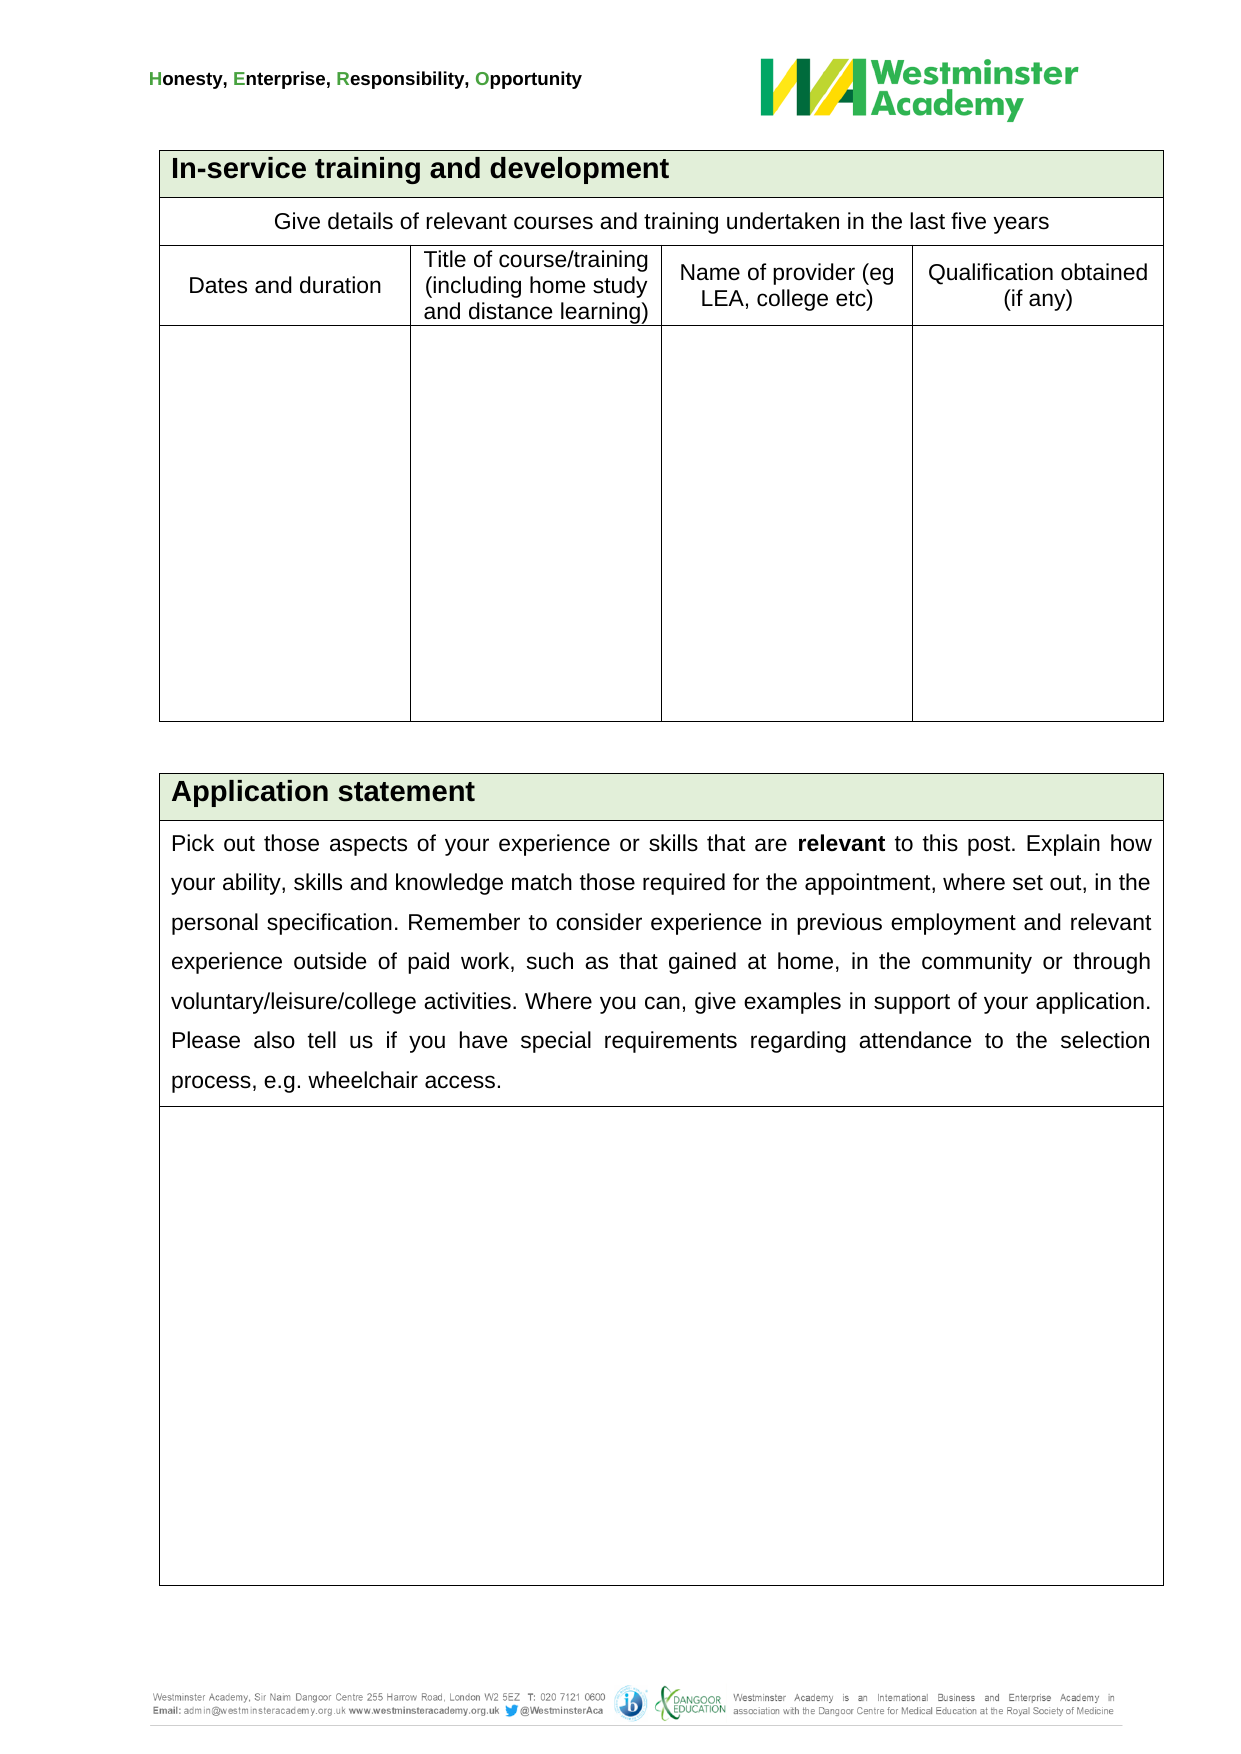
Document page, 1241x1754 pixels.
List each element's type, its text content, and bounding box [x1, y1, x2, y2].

table_cell [160, 1107, 1163, 1585]
table_cell [913, 326, 1163, 721]
table_cell Give details of relevant courses and training undertaken in the last five years [160, 198, 1163, 244]
table_cell Qualification obtained (if any) [913, 246, 1163, 325]
table_cell Pick out those aspects of your experience or skills that are relevant to this post. Explain how your ability, skills and knowledge match those required for the appointment, where set out, in the personal specification. Remember to consider experience in previous employment and relevant experience outside of paid work, such as that gained at home, in the community or through voluntary/leisure/college activities. Where you can, give examples in support of your application. Please also tell us if you have special requirements regarding attendance to the selection process, e.g. wheelchair access. [160, 821, 1163, 1106]
table_cell Dates and duration [160, 246, 410, 325]
table_header In-service training and development [160, 151, 1163, 197]
picture [147, 1681, 1123, 1726]
table_cell [411, 326, 661, 721]
table_cell Name of provider (eg LEA, college etc) [662, 246, 912, 325]
table_cell [662, 326, 912, 721]
table_cell Title of course/training (including home study and distance learning) [411, 246, 661, 325]
picture [760, 56, 1083, 128]
table_cell [160, 326, 410, 721]
table_header Application statement [160, 774, 1163, 820]
